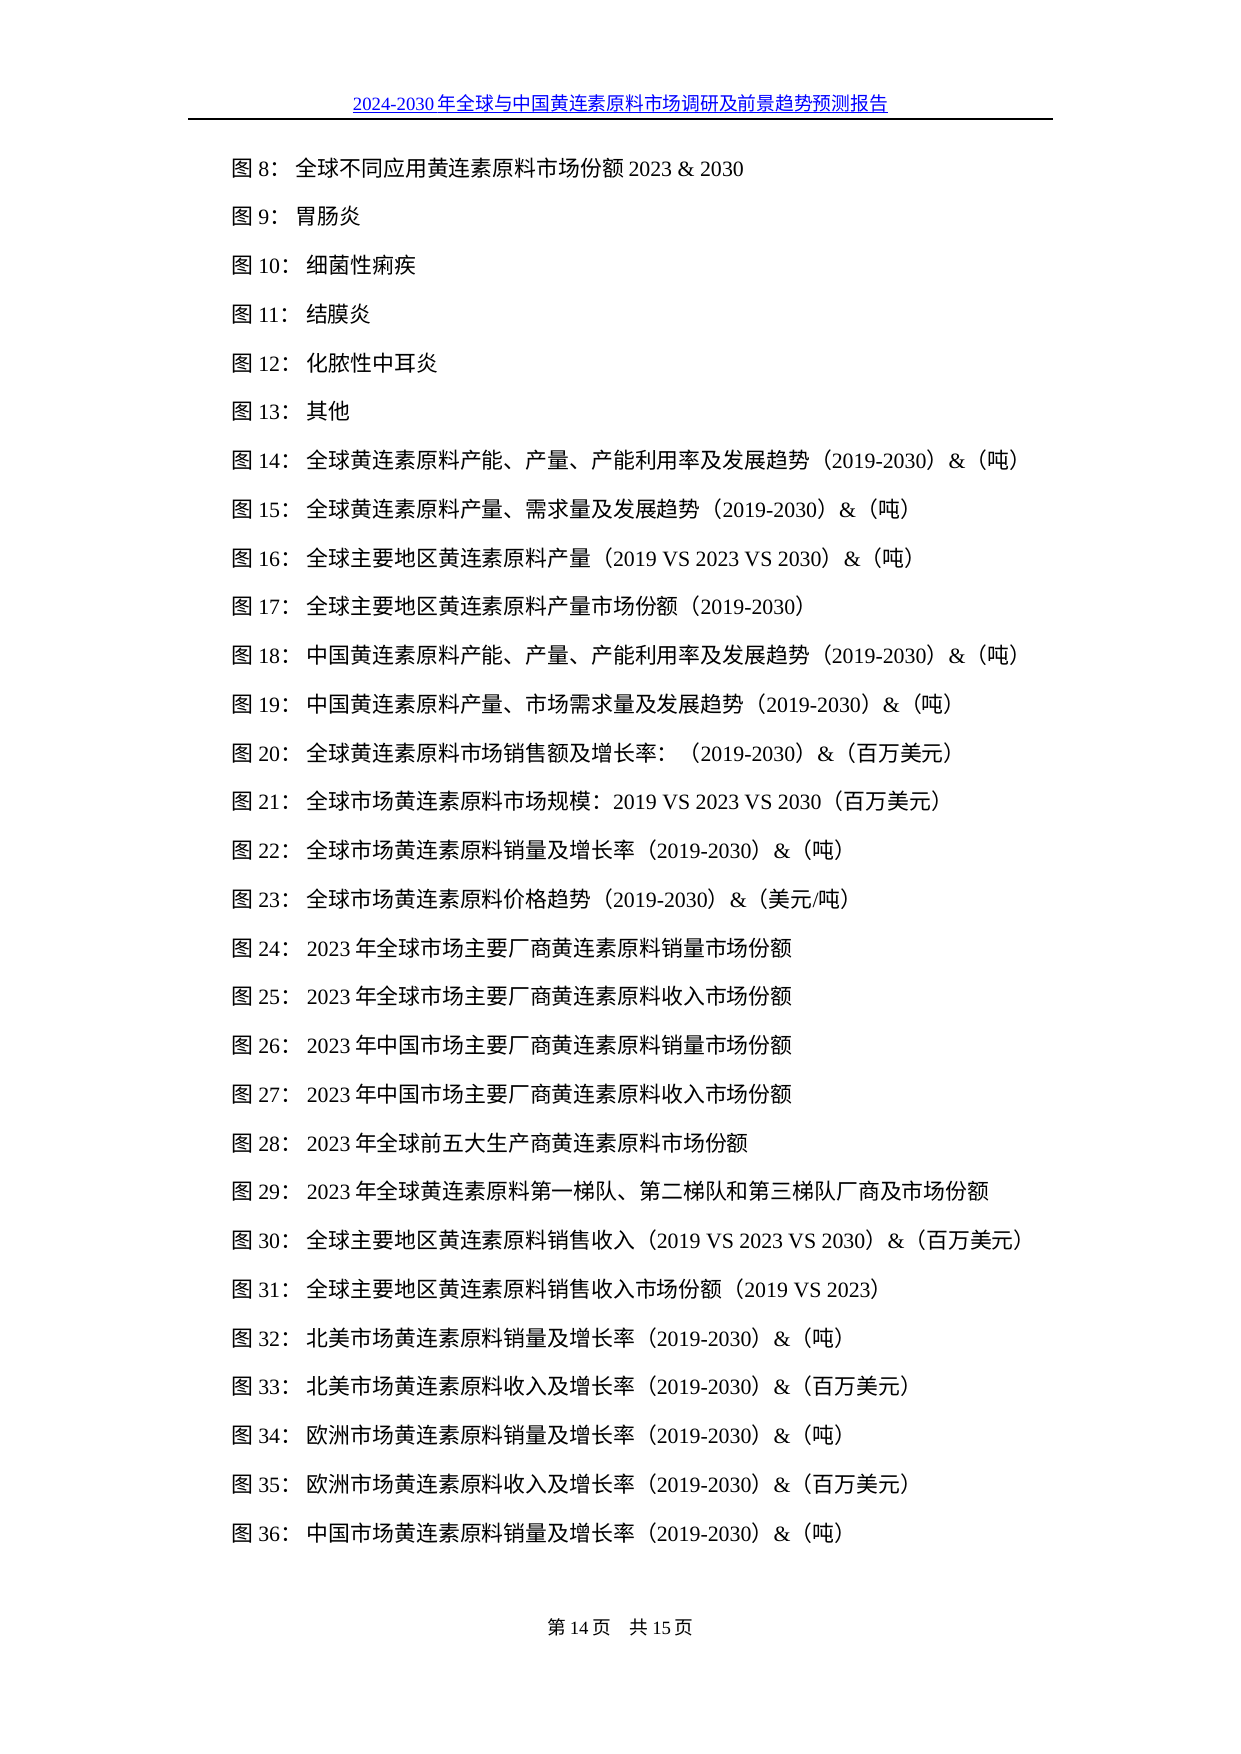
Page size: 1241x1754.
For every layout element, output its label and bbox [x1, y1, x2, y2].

text [187, 150, 1053, 1548]
